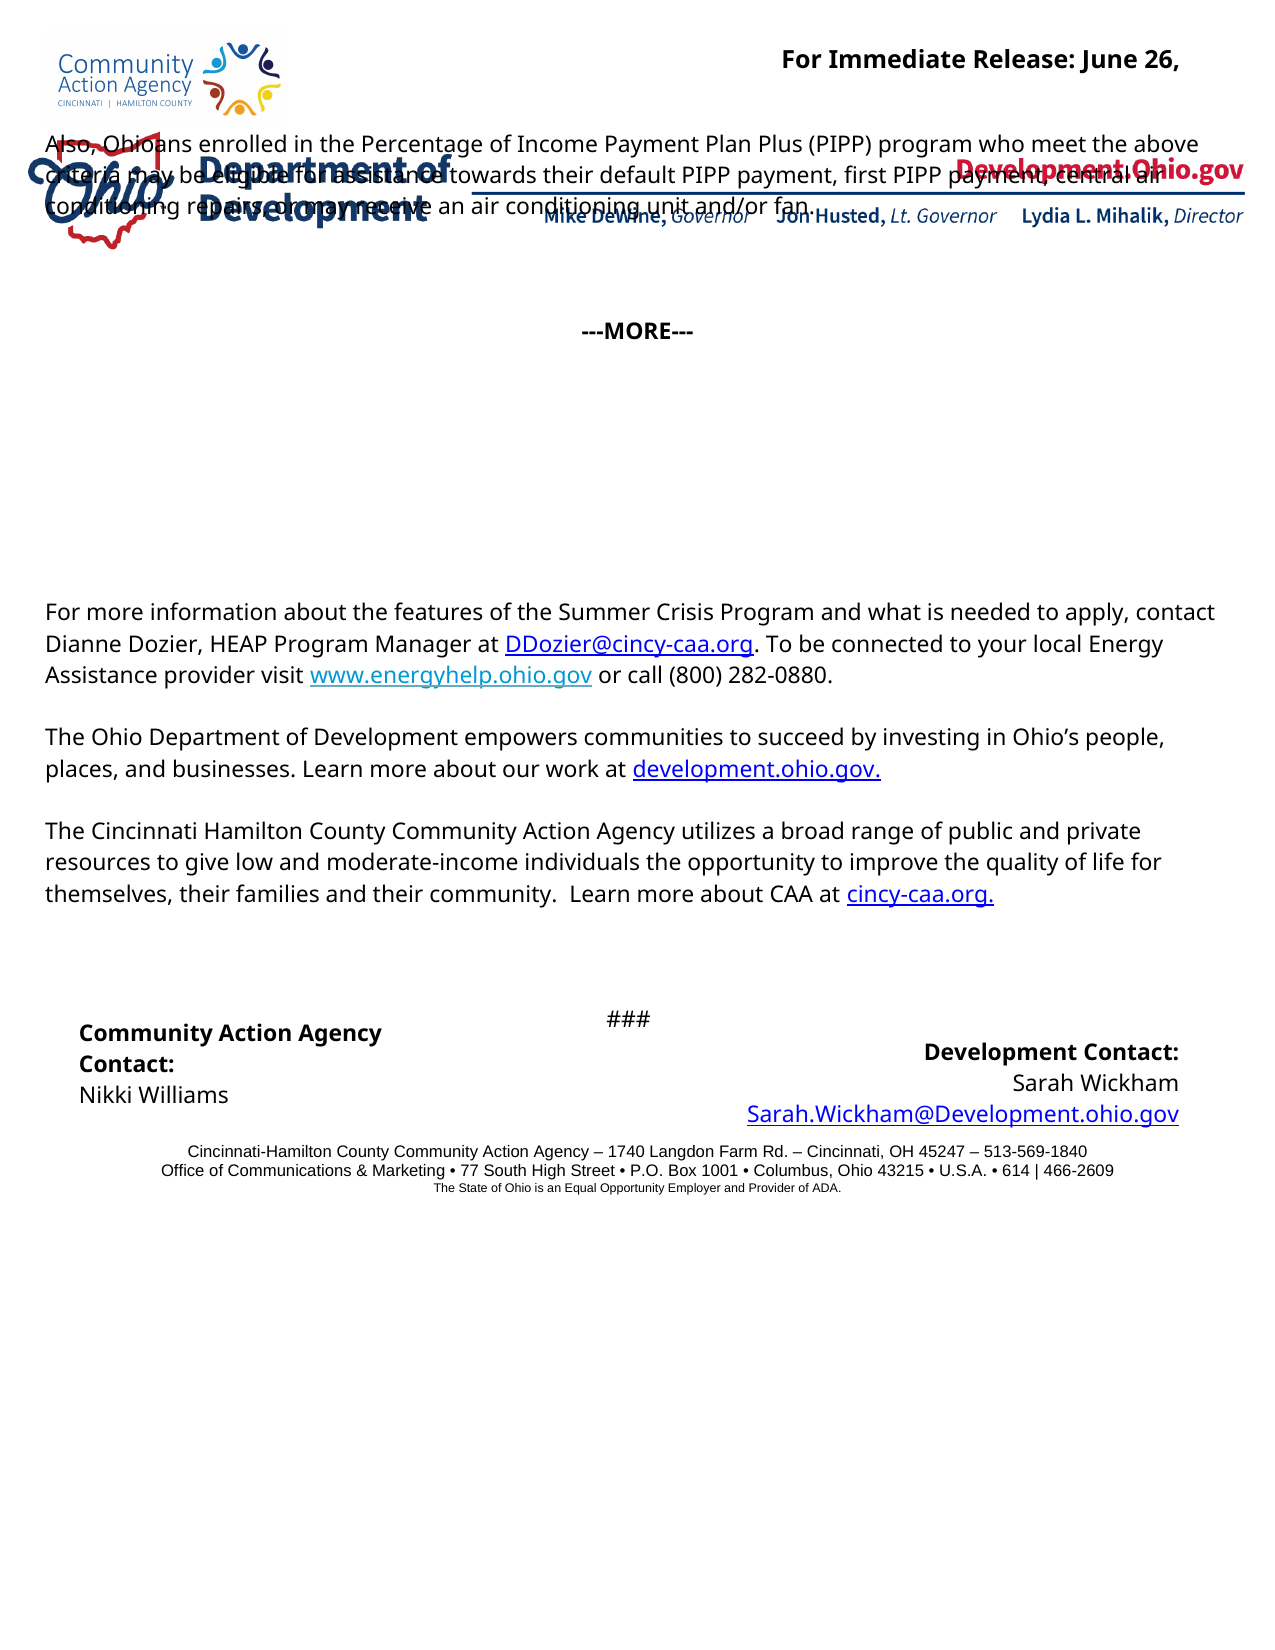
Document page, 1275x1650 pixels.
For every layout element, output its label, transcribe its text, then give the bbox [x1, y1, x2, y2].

subtitle The Cincinnati Hamilton County Community Action Agency utilizes a broad range of public and private resources to give low and moderate-income individuals the opportunity to improve the quality of life for themselves, their families and their community. Learn more about CAA at cincy-caa.org. [45, 815, 1230, 909]
picture [26, 30, 1249, 253]
text For more information about the features of the Summer Crisis Program and what is needed to apply, contact Dianne Dozier, HEAP Program Manager at DDozier@cincy-caa.org. To be connected to your local Energy Assistance provider visit www.energyhelp.ohio.gov or call (800) 282-0880. [45, 596, 1230, 690]
text ### [64, 1003, 1192, 1034]
text The State of Ohio is an Equal Opportunity Employer and Provider of ADA. [45, 1180, 1230, 1195]
text Office of Communications & Marketing • 77 South High Street • P.O. Box 1001 • Columbus, Ohio 43215 • U.S.A. • 614 | 466-2609 [45, 1161, 1230, 1180]
text Also, Ohioans enrolled in the Percentage of Income Payment Plan Plus (PIPP) program who meet the above criteria may be eligible for assistance towards their default PIPP payment, first PIPP payment, central air conditioning repairs, or may receive an air conditioning unit and/or fan. [45, 128, 1230, 221]
subtitle The Ohio Department of Development empowers communities to succeed by investing in Ohio’s people, places, and businesses. Learn more about our work at development.ohio.gov. [45, 721, 1230, 784]
text Cincinnati-Hamilton County Community Action Agency – 1740 Langdon Farm Rd. – Cincinnati, OH 45247 – 513-569-1840 [45, 1142, 1230, 1161]
text ---MORE--- [45, 315, 1230, 346]
